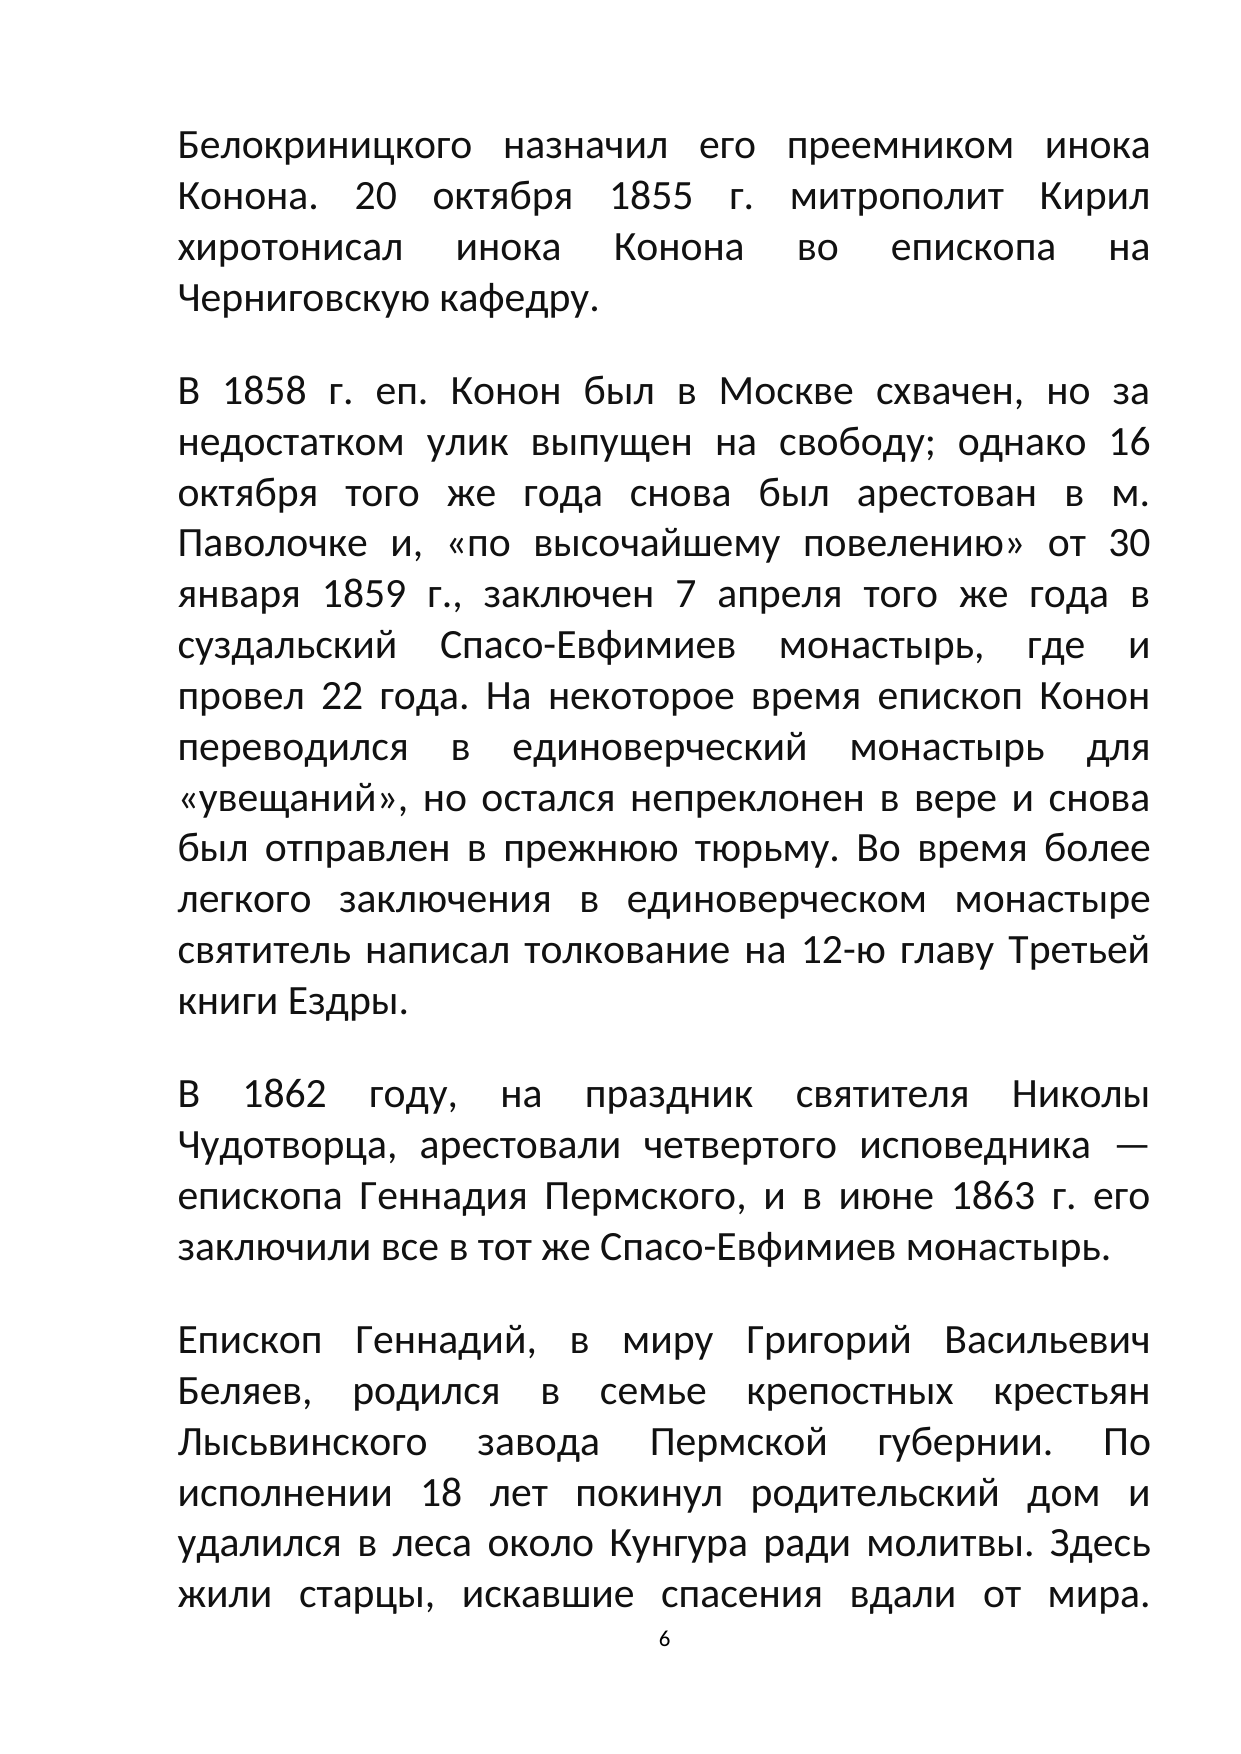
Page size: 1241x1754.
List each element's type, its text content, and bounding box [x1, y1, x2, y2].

text В 1862 году, на праздник святителя Николы Чудотворца, арестовали четвертого исповедника — епископа Геннадия Пермского, и в июне 1863 г. его заключили все в тот же Спасо-Евфимиев монастырь. [177, 1067, 1152, 1271]
text В 1858 г. еп. Конон был в Москве схвачен, но за недостатком улик выпущен на свободу; однако 16 октября того же года снова был арестован в м. Паволочке и, «по высочайшему повелению» от 30 января 1859 г., заключен 7 апреля того же года в суздальский Спасо-Евфимиев монастырь, где и провел 22 года. На некоторое время епископ Конон переводился в единоверческий монастырь для «увещаний», но остался непреклонен в вере и снова был отправлен в прежнюю тюрьму. Во время более легкого заключения в единоверческом монастыре святитель написал толкование на 12-ю главу Третьей книги Ездры. [177, 364, 1152, 1025]
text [177, 118, 1152, 321]
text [177, 1313, 1152, 1618]
